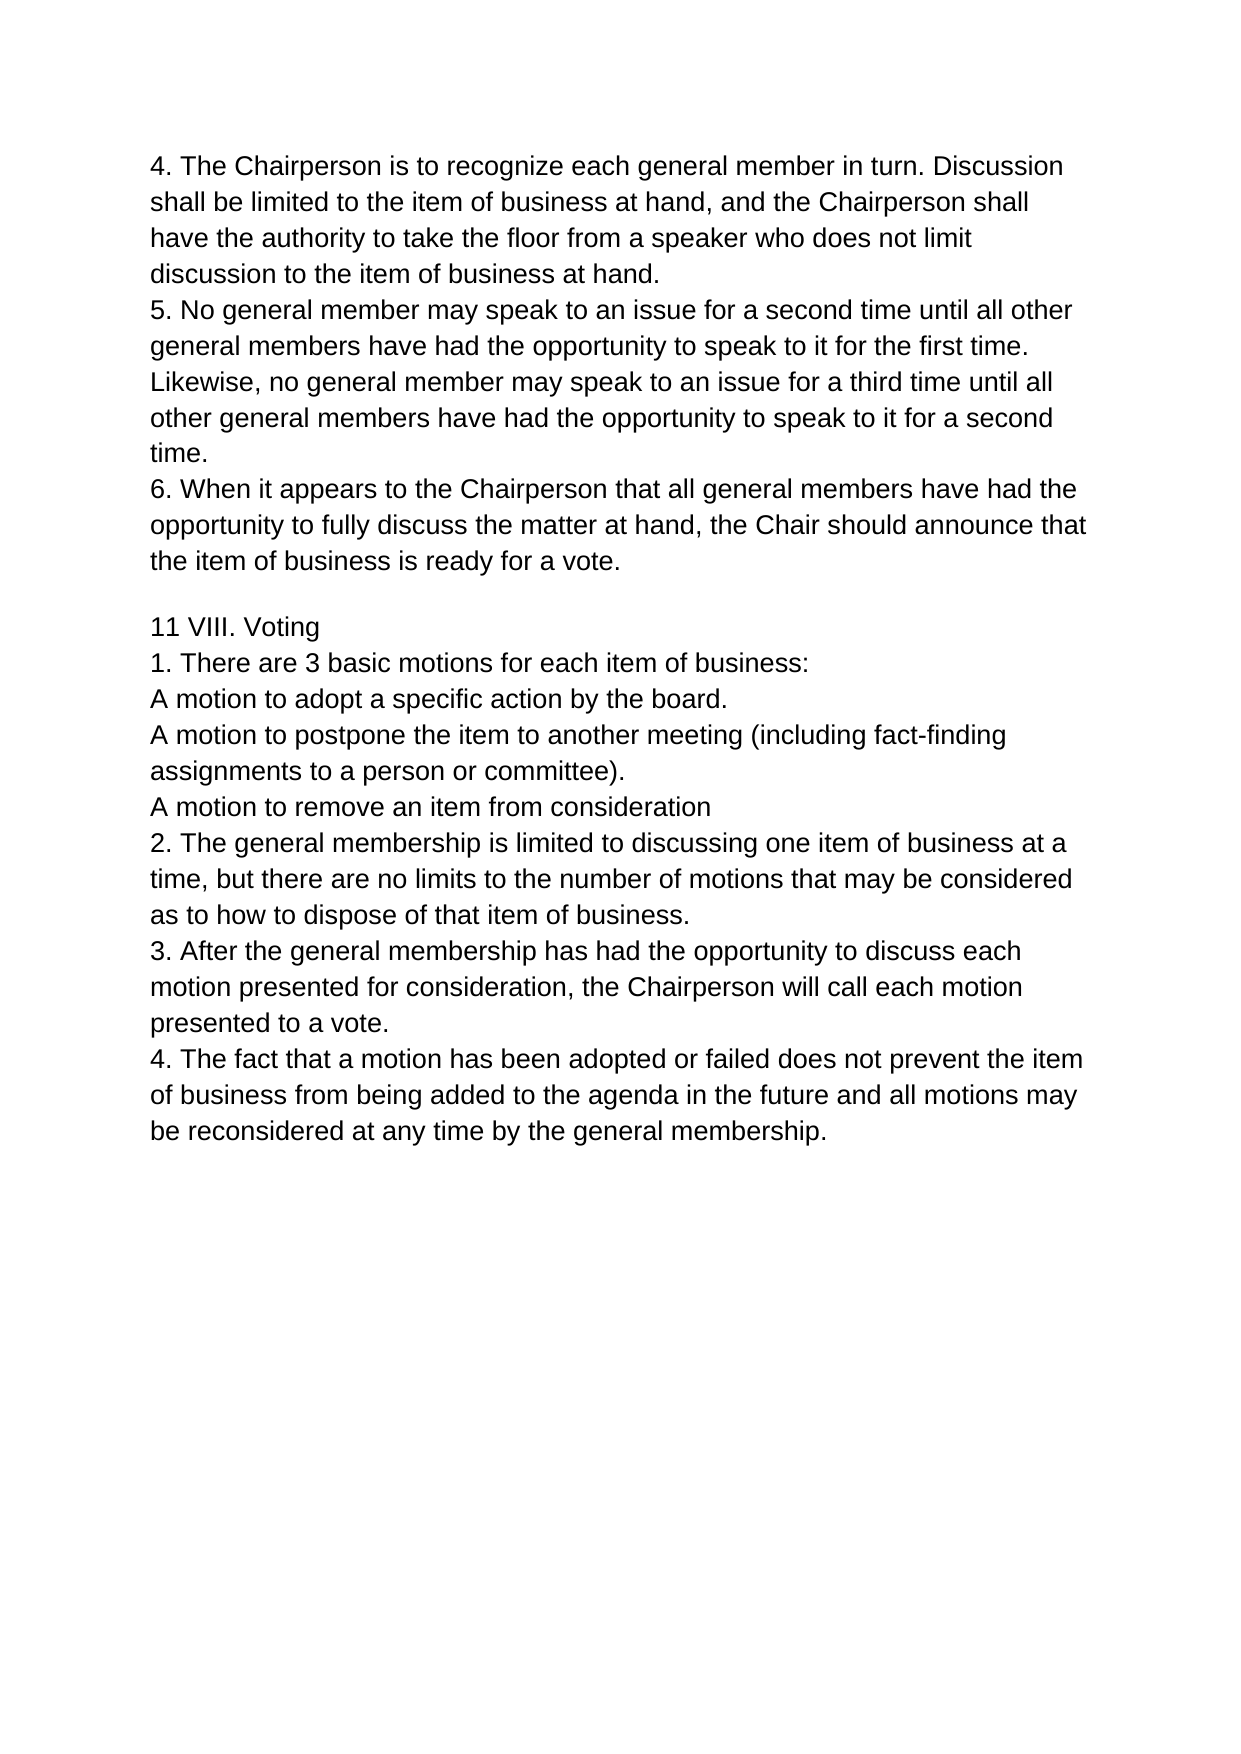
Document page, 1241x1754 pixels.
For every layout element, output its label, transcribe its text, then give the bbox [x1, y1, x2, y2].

text A motion to adopt a specific action by the board. [150, 683, 1090, 714]
text 2. The general membership is limited to discussing one item of business at a time, but there are no limits to the number of motions that may be considered as to how to dispose of that item of business. [150, 827, 1090, 930]
text 4. The Chairperson is to recognize each general member in turn. Discussion shall be limited to the item of business at hand, and the Chairperson shall have the authority to take the floor from a speaker who does not limit discussion to the item of business at hand. [150, 150, 1090, 289]
text 6. When it appears to the Chairperson that all general members have had the opportunity to fully discuss the matter at hand, the Chair should announce that the item of business is ready for a vote. [150, 473, 1090, 577]
text 4. The fact that a motion has been adopted or failed does not prevent the item of business from being added to the agenda in the future and all motions may be reconsidered at any time by the general membership. [150, 1043, 1090, 1146]
text 11 VIII. Voting [150, 611, 1090, 643]
text A motion to remove an item from consideration [150, 791, 1090, 822]
text A motion to postpone the item to another meeting (including fact-finding assignments to a person or committee). [150, 719, 1090, 786]
text 1. There are 3 basic motions for each item of business: [150, 647, 1090, 679]
text 3. After the general membership has had the opportunity to discuss each motion presented for consideration, the Chairperson will call each motion presented to a vote. [150, 935, 1090, 1038]
text 5. No general member may speak to an issue for a second time until all other general members have had the opportunity to speak to it for the first time. Likewise, no general member may speak to an issue for a third time until all other general members have had the opportunity to speak to it for a second time. [150, 294, 1090, 469]
